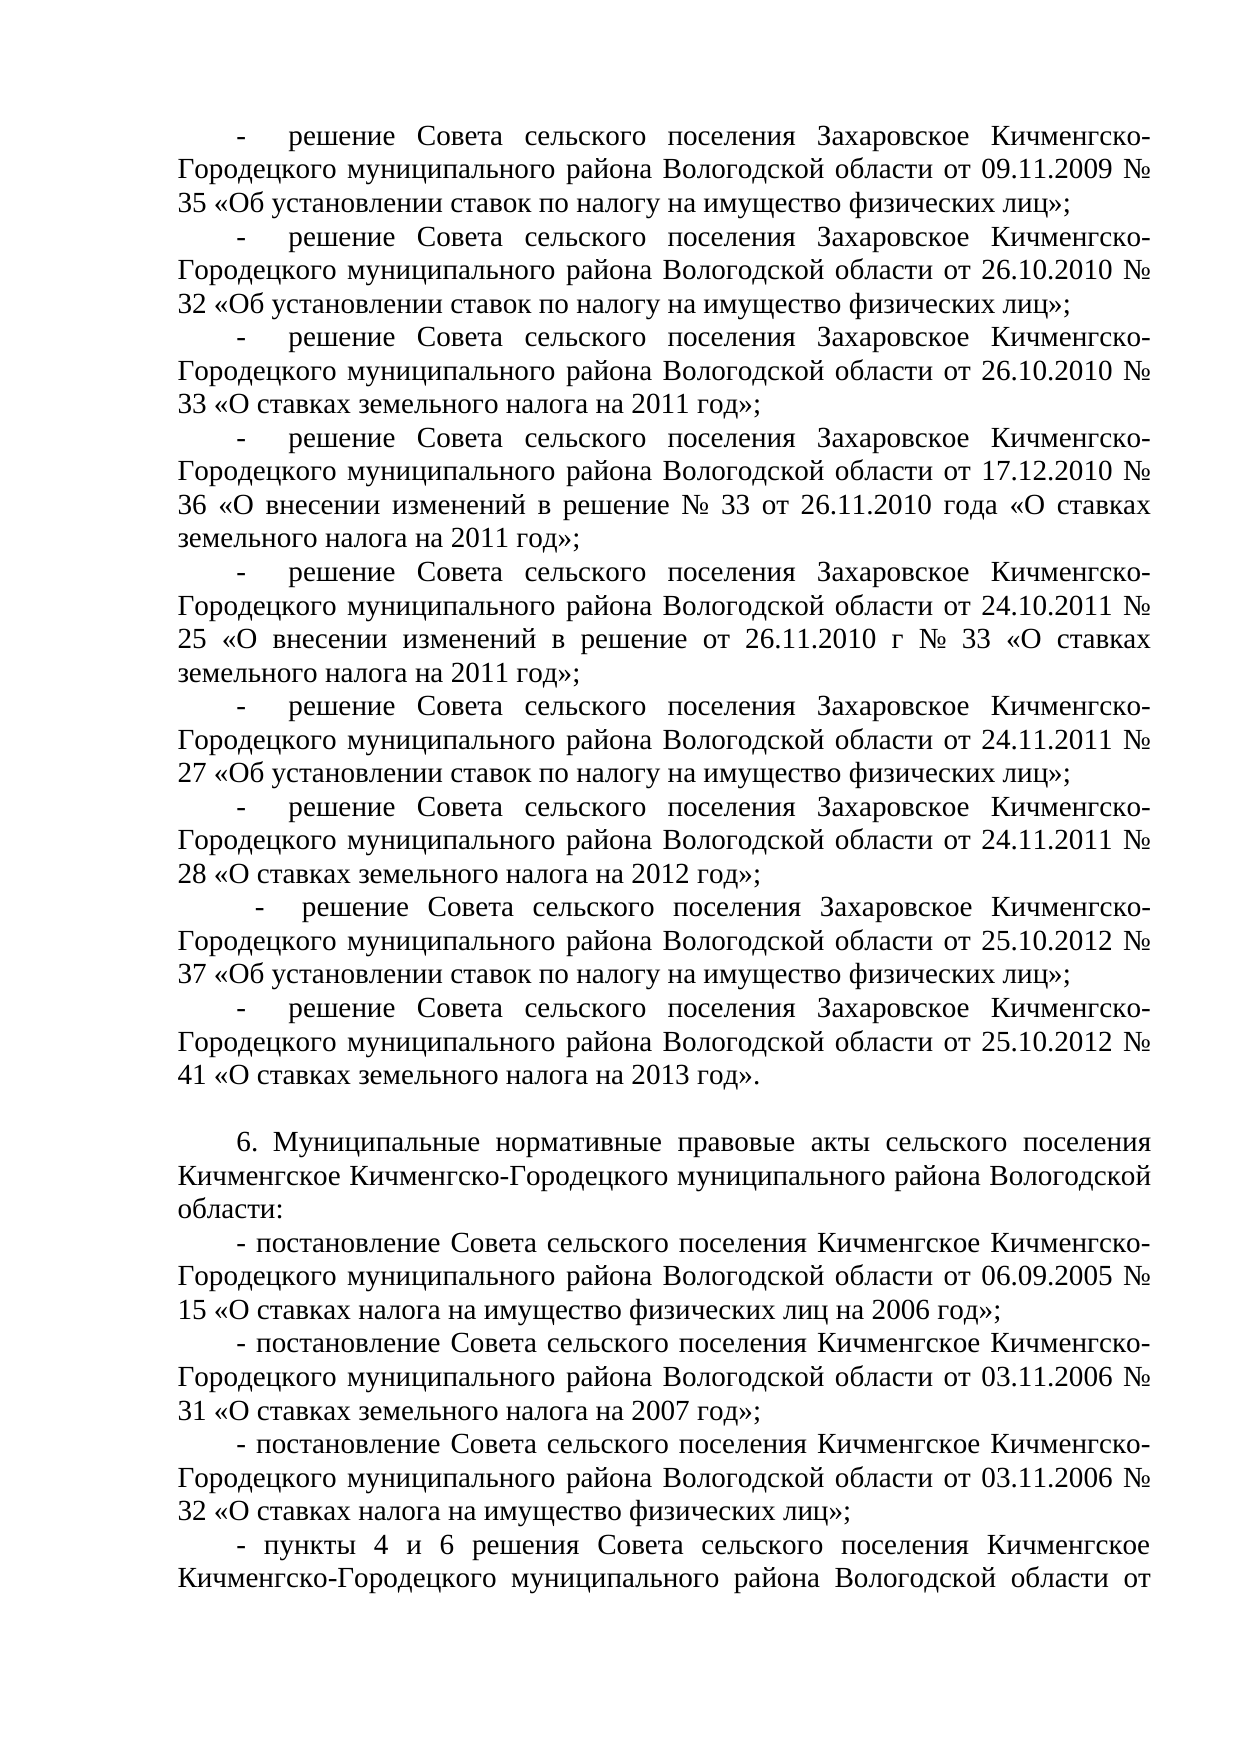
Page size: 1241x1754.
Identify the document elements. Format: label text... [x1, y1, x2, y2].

text - решение Совета сельского поселения Захаровское Кичменгско-Городецкого муниципального района Вологодской области от 25.10.2012 № 37 «Об установлении ставок по налогу на имущество физических лиц»; [177, 889, 1152, 990]
text - решение Совета сельского поселения Захаровское Кичменгско-Городецкого муниципального района Вологодской области от 26.10.2010 № 32 «Об установлении ставок по налогу на имущество физических лиц»; [177, 219, 1152, 319]
text - решение Совета сельского поселения Захаровское Кичменгско-Городецкого муниципального района Вологодской области от 24.11.2011 № 28 «О ставках земельного налога на 2012 год»; [177, 789, 1152, 889]
text - решение Совета сельского поселения Захаровское Кичменгско-Городецкого муниципального района Вологодской области от 17.12.2010 № 36 «О внесении изменений в решение № 33 от 26.11.2010 года «О ставках земельного налога на 2011 год»; [177, 420, 1152, 554]
text - постановление Совета сельского поселения Кичменгское Кичменгско-Городецкого муниципального района Вологодской области от 03.11.2006 № 31 «О ставках земельного налога на 2007 год»; [177, 1326, 1152, 1426]
text - решение Совета сельского поселения Захаровское Кичменгско-Городецкого муниципального района Вологодской области от 24.10.2011 № 25 «О внесении изменений в решение от 26.11.2010 г № 33 «О ставках земельного налога на 2011 год»; [177, 554, 1152, 688]
text - решение Совета сельского поселения Захаровское Кичменгско-Городецкого муниципального района Вологодской области от 26.10.2010 № 33 «О ставках земельного налога на 2011 год»; [177, 319, 1152, 420]
text - решение Совета сельского поселения Захаровское Кичменгско-Городецкого муниципального района Вологодской области от 25.10.2012 № 41 «О ставках земельного налога на 2013 год». [177, 990, 1152, 1091]
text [177, 1527, 1152, 1594]
text - решение Совета сельского поселения Захаровское Кичменгско-Городецкого муниципального района Вологодской области от 09.11.2009 № 35 «Об установлении ставок по налогу на имущество физических лиц»; [177, 118, 1152, 219]
text - постановление Совета сельского поселения Кичменгское Кичменгско-Городецкого муниципального района Вологодской области от 03.11.2006 № 32 «О ставках налога на имущество физических лиц»; [177, 1426, 1152, 1527]
text 6. Муниципальные нормативные правовые акты сельского поселения Кичменгское Кичменгско-Городецкого муниципального района Вологодской области: [177, 1124, 1152, 1225]
text - постановление Совета сельского поселения Кичменгское Кичменгско-Городецкого муниципального района Вологодской области от 06.09.2005 № 15 «О ставках налога на имущество физических лиц на 2006 год»; [177, 1225, 1152, 1326]
text - решение Совета сельского поселения Захаровское Кичменгско-Городецкого муниципального района Вологодской области от 24.11.2011 № 27 «Об установлении ставок по налогу на имущество физических лиц»; [177, 688, 1152, 789]
